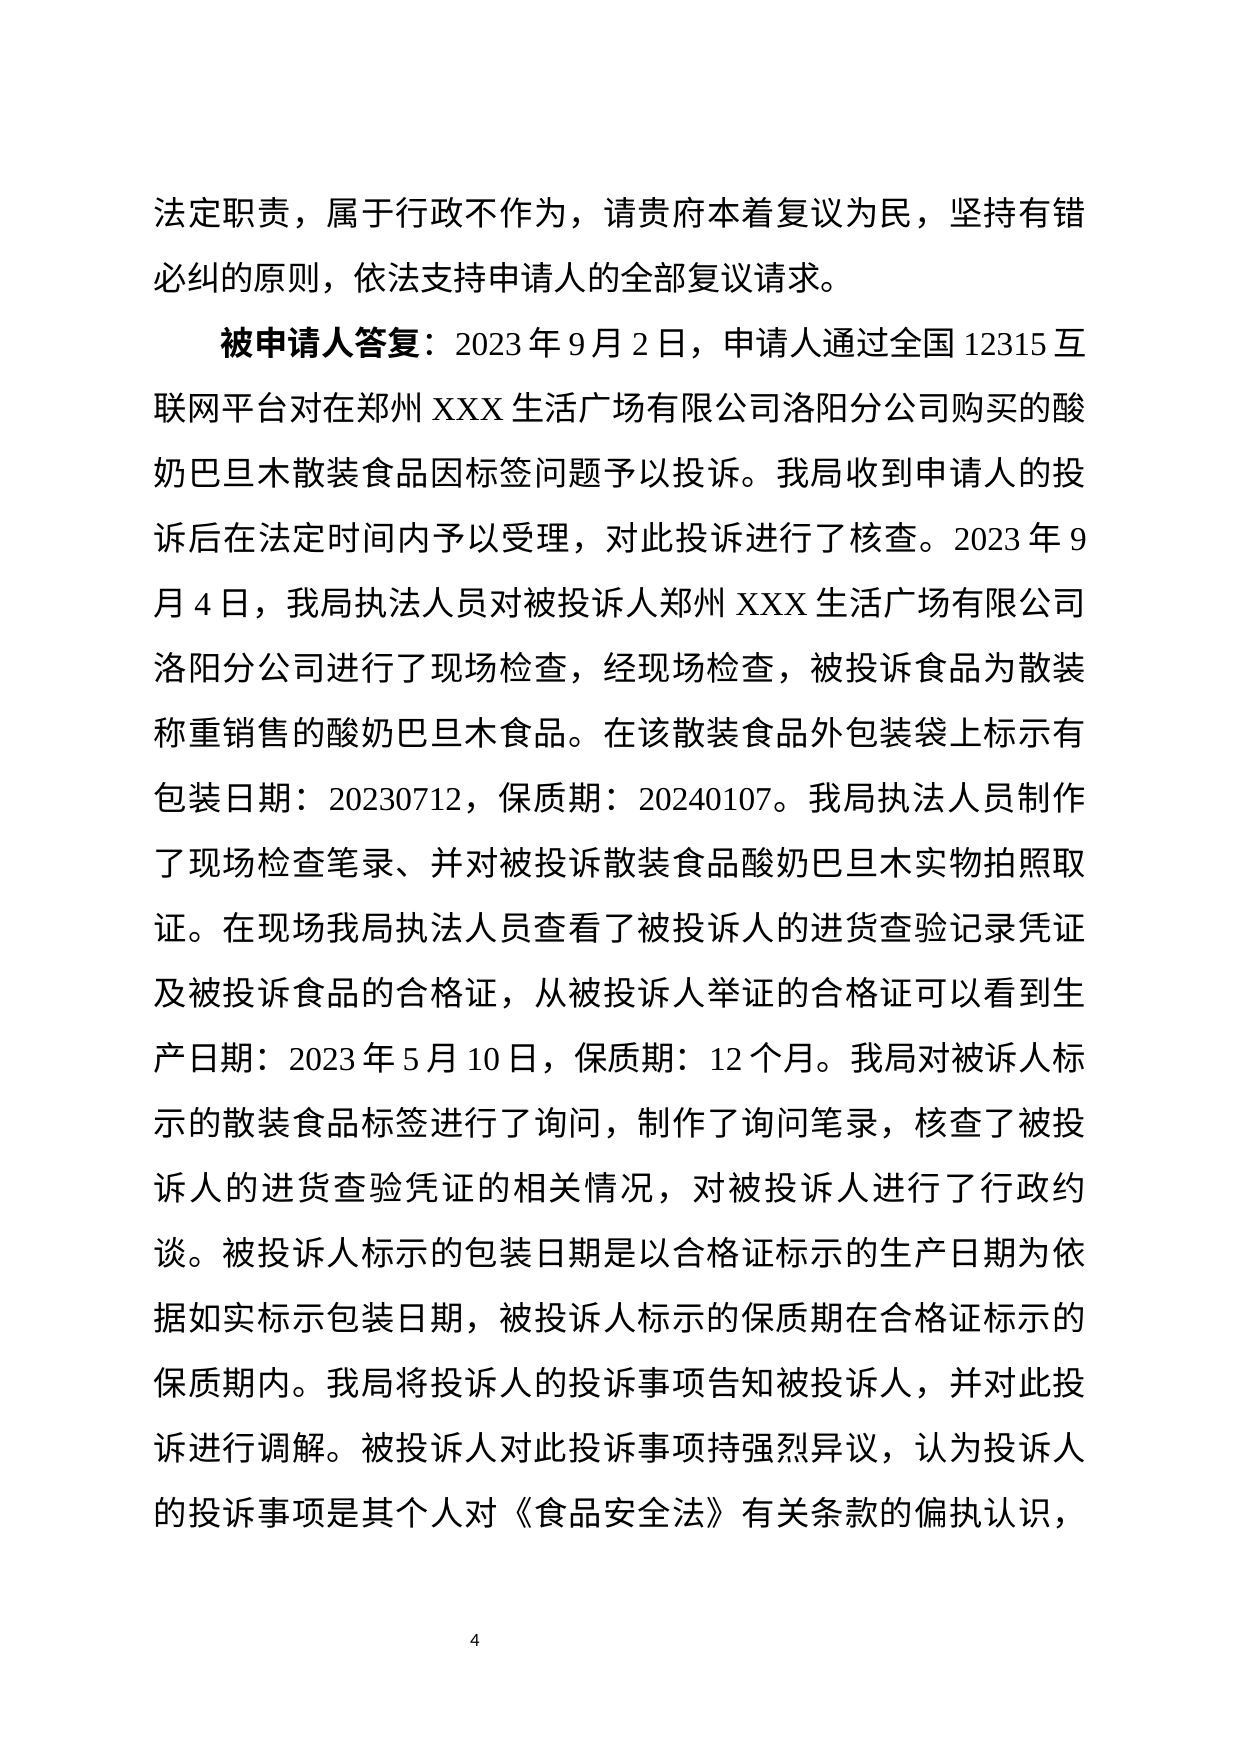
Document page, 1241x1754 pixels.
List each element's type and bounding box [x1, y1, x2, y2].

text [153, 308, 1087, 1543]
text [153, 178, 1087, 308]
